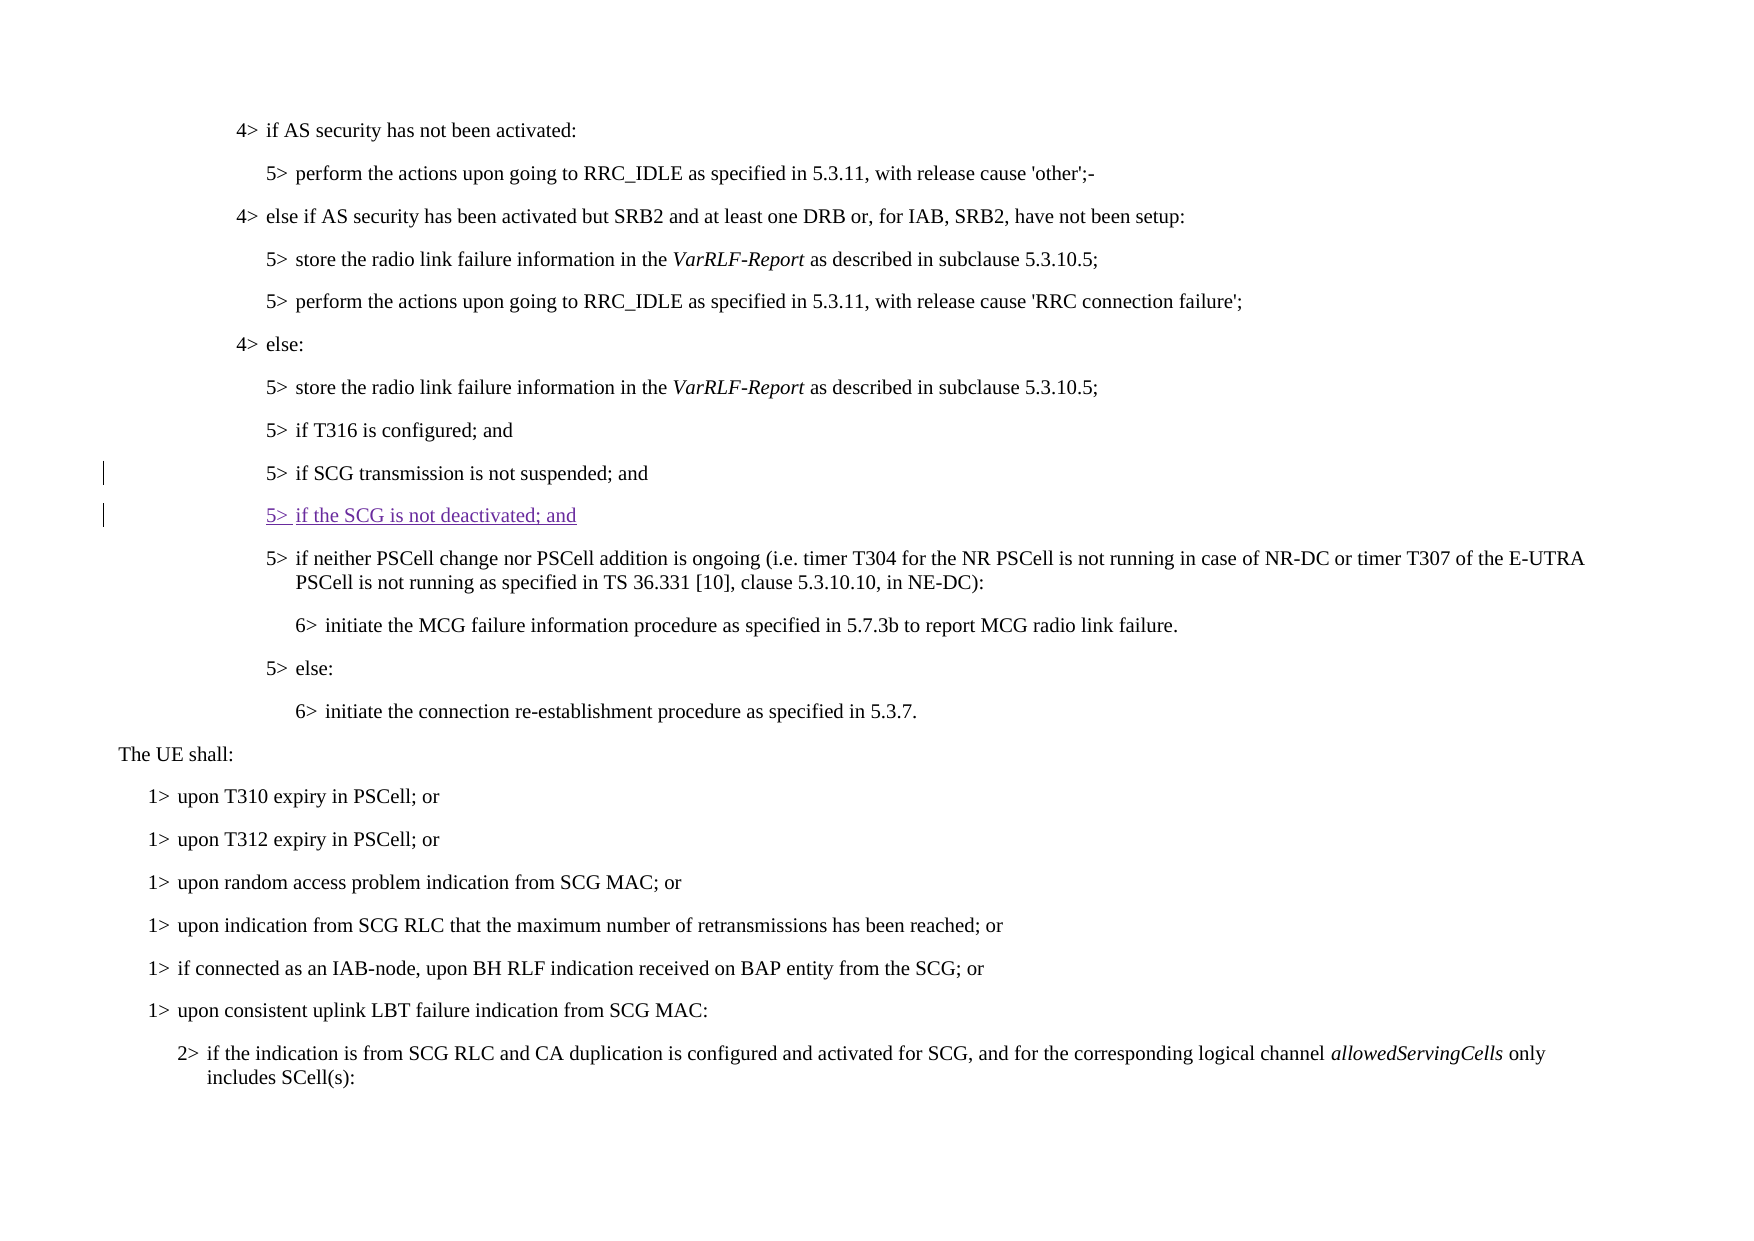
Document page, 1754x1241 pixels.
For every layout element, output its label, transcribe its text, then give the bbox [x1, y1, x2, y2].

text 1> upon T310 expiry in PSCell; or [148, 784, 1606, 808]
text 5> perform the actions upon going to RRC_IDLE as specified in 5.3.11, with release cause 'RRC connection failure'; [266, 289, 1606, 313]
text 4> else: [236, 332, 1606, 356]
text 1> upon indication from SCG RLC that the maximum number of retransmissions has been reached; or [148, 913, 1606, 937]
text 1> upon T312 expiry in PSCell; or [148, 827, 1606, 851]
text 4> if AS security has not been activated: [236, 118, 1606, 142]
text 4> else if AS security has been activated but SRB2 and at least one DRB or, for IAB, SRB2, have not been setup: [236, 204, 1606, 228]
text 2> if the indication is from SCG RLC and CA duplication is configured and activated for SCG, and for the corresponding logical channel allowedServingCells only includes SCell(s): [177, 1041, 1606, 1089]
text The UE shall: [118, 741, 1606, 766]
text 5> store the radio link failure information in the VarRLF-Report as described in subclause 5.3.10.5; [266, 375, 1606, 399]
text 6> initiate the MCG failure information procedure as specified in 5.7.3b to report MCG radio link failure. [295, 613, 1606, 637]
text 5> if T316 is configured; and [266, 418, 1606, 442]
text 5> else: [266, 656, 1606, 680]
text 1> if connected as an IAB-node, upon BH RLF indication received on BAP entity from the SCG; or [148, 956, 1606, 979]
text 5> store the radio link failure information in the VarRLF-Report as described in subclause 5.3.10.5; [266, 246, 1606, 271]
text 1> upon random access problem indication from SCG MAC; or [148, 870, 1606, 894]
text 5> if neither PSCell change nor PSCell addition is ongoing (i.e. timer T304 for the NR PSCell is not running in case of NR-DC or timer T307 of the E-UTRA PSCell is not running as specified in TS 36.331 [10], clause 5.3.10.10, in NE-DC): [266, 546, 1606, 594]
text 1> upon consistent uplink LBT failure indication from SCG MAC: [148, 998, 1606, 1022]
text 5> if SCG transmission is not suspended; and [266, 461, 1606, 484]
text 6> initiate the connection re-establishment procedure as specified in 5.3.7. [295, 699, 1606, 723]
text 5> perform the actions upon going to RRC_IDLE as specified in 5.3.11, with release cause 'other';- [266, 161, 1606, 185]
